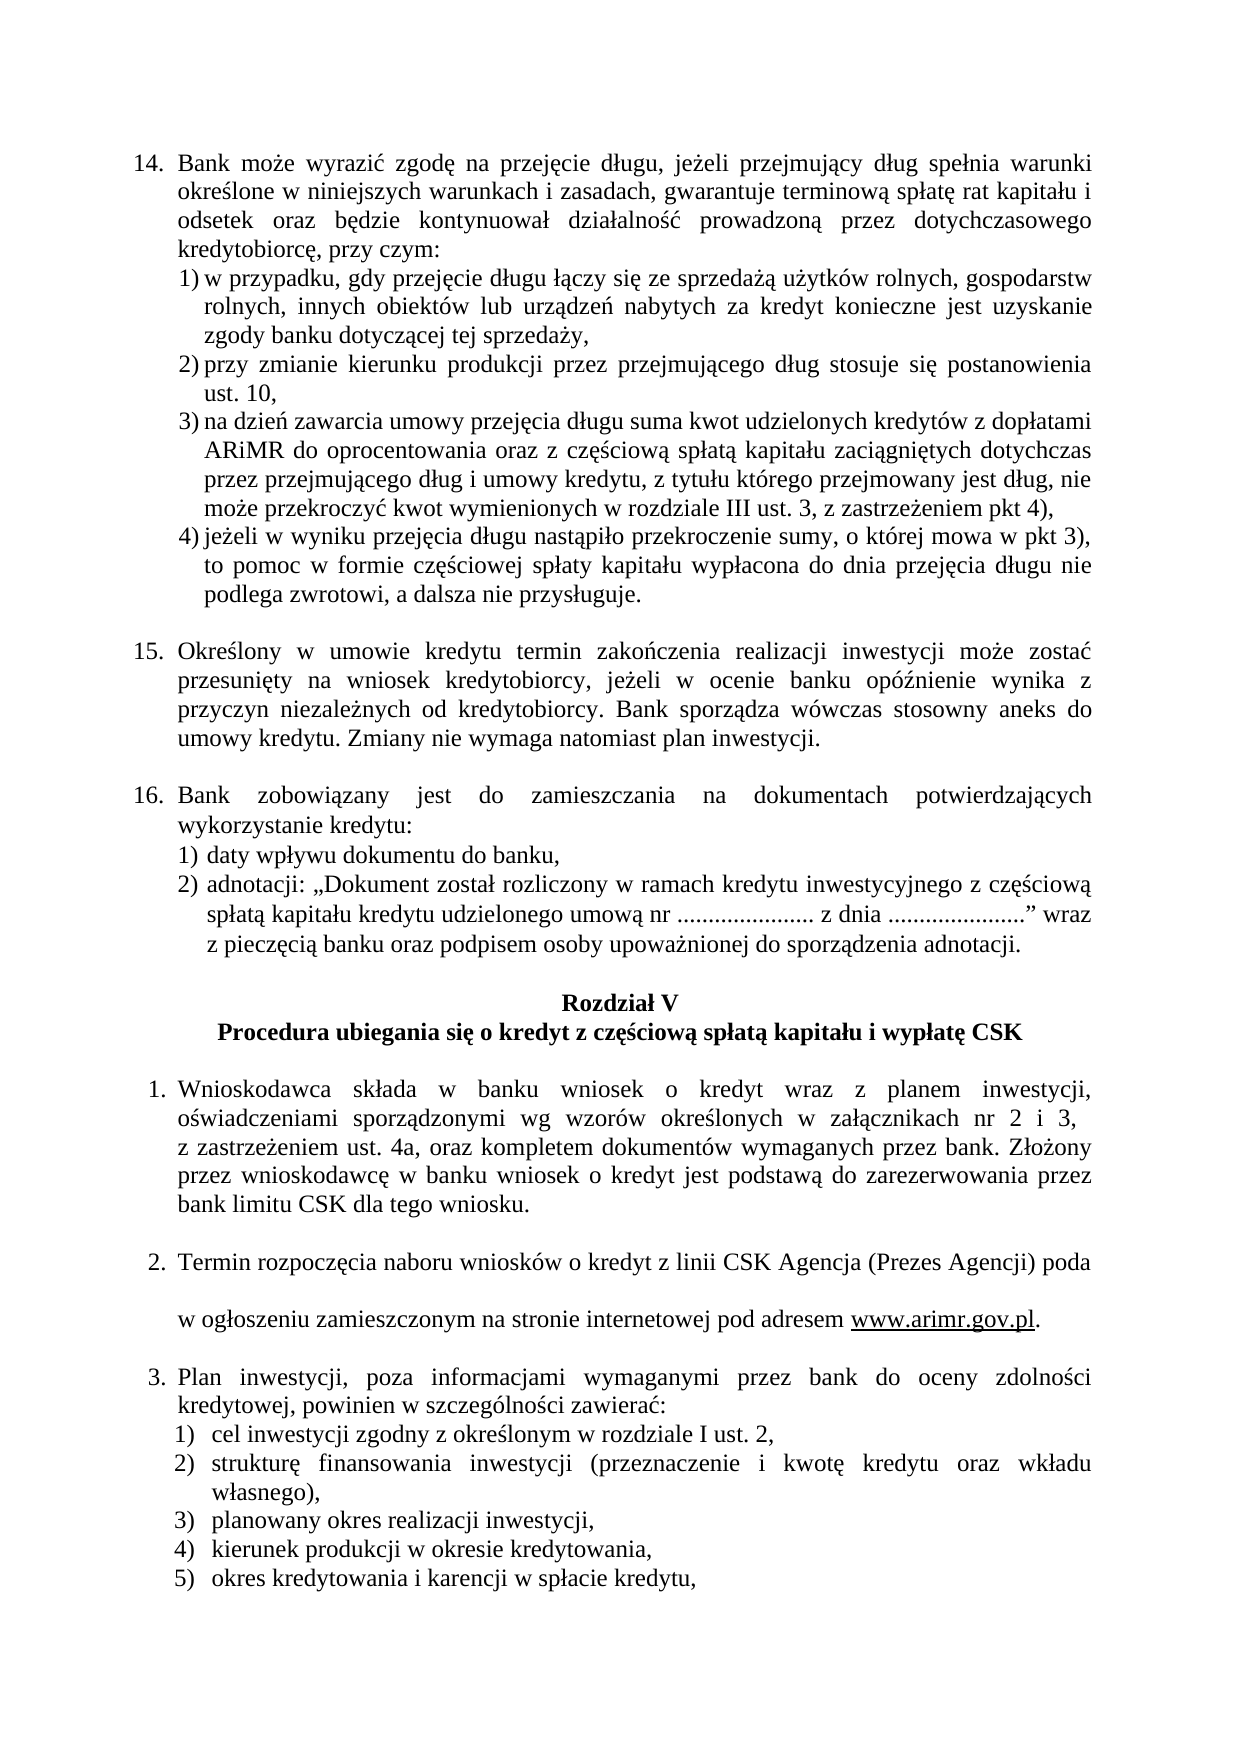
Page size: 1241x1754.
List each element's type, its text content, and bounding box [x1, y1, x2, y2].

text 16. Bank zobowiązany jest do zamieszczania na dokumentach potwierdzających wykorzystanie kredytu: [133, 780, 1093, 839]
text 2. Termin rozpoczęcia naboru wniosków o kredyt z linii CSK Agencja (Prezes Agencji) poda w ogłoszeniu zamieszczonym na stronie internetowej pod adresem www.arimr.gov.pl. [148, 1247, 1093, 1333]
text 2) adnotacji: „Dokument został rozliczony w ramach kredytu inwestycyjnego z częściową spłatą kapitału kredytu udzielonego umową nr ...................... z dnia ......................” wraz z pieczęcią banku oraz podpisem osoby upoważnionej do sporządzenia adnotacji. [177, 869, 1093, 958]
text 4) kierunek produkcji w okresie kredytowania, [174, 1534, 1093, 1563]
text Rozdział V [148, 988, 1093, 1017]
text 1. Wnioskodawca składa w banku wniosek o kredyt wraz z planem inwestycji, oświadczeniami sporządzonymi wg wzorów określonych w załącznikach nr 2 i 3, z zastrzeżeniem ust. 4a, oraz kompletem dokumentów wymaganych przez bank. Złożony przez wnioskodawcę w banku wniosek o kredyt jest podstawą do zarezerwowania przez bank limitu CSK dla tego wniosku. [148, 1074, 1093, 1218]
text 1) w przypadku, gdy przejęcie długu łączy się ze sprzedażą użytków rolnych, gospodarstw rolnych, innych obiektów lub urządzeń nabytych za kredyt konieczne jest uzyskanie zgody banku dotyczącej tej sprzedaży, [178, 263, 1093, 349]
text 15. Określony w umowie kredytu termin zakończenia realizacji inwestycji może zostać przesunięty na wniosek kredytobiorcy, jeżeli w ocenie banku opóźnienie wynika z przyczyn niezależnych od kredytobiorcy. Bank sporządza wówczas stosowny aneks do umowy kredytu. Zmiany nie wymaga natomiast plan inwestycji. [133, 636, 1093, 751]
text 3. Plan inwestycji, poza informacjami wymaganymi przez bank do oceny zdolności kredytowej, powinien w szczególności zawierać: [148, 1362, 1093, 1419]
text 2) przy zmianie kierunku produkcji przez przejmującego dług stosuje się postanowienia ust. 10, [178, 349, 1093, 406]
text 14. Bank może wyrazić zgodę na przejęcie długu, jeżeli przejmujący dług spełnia warunki określone w niniejszych warunkach i zasadach, gwarantuje terminową spłatę rat kapitału i odsetek oraz będzie kontynuował działalność prowadzoną przez dotychczasowego kredytobiorcę, przy czym: [133, 148, 1093, 263]
text 5) okres kredytowania i karencji w spłacie kredytu, [174, 1563, 1093, 1592]
text 3) na dzień zawarcia umowy przejęcia długu suma kwot udzielonych kredytów z dopłatami ARiMR do oprocentowania oraz z częściową spłatą kapitału zaciągniętych dotychczas przez przejmującego dług i umowy kredytu, z tytułu którego przejmowany jest dług, nie może przekroczyć kwot wymienionych w rozdziale III ust. 3, z zastrzeżeniem pkt 4), [178, 406, 1093, 521]
text 1) daty wpływu dokumentu do banku, [177, 840, 1093, 869]
text Procedura ubiegania się o kredyt z częściową spłatą kapitału i wypłatę CSK [148, 1017, 1093, 1046]
text 2) strukturę finansowania inwestycji (przeznaczenie i kwotę kredytu oraz wkładu własnego), [174, 1448, 1093, 1506]
text 1) cel inwestycji zgodny z określonym w rozdziale I ust. 2, [174, 1419, 1093, 1448]
text 4) jeżeli w wyniku przejęcia długu nastąpiło przekroczenie sumy, o której mowa w pkt 3), to pomoc w formie częściowej spłaty kapitału wypłacona do dnia przejęcia długu nie podlega zwrotowi, a dalsza nie przysługuje. [178, 521, 1093, 608]
text 3) planowany okres realizacji inwestycji, [174, 1506, 1093, 1534]
